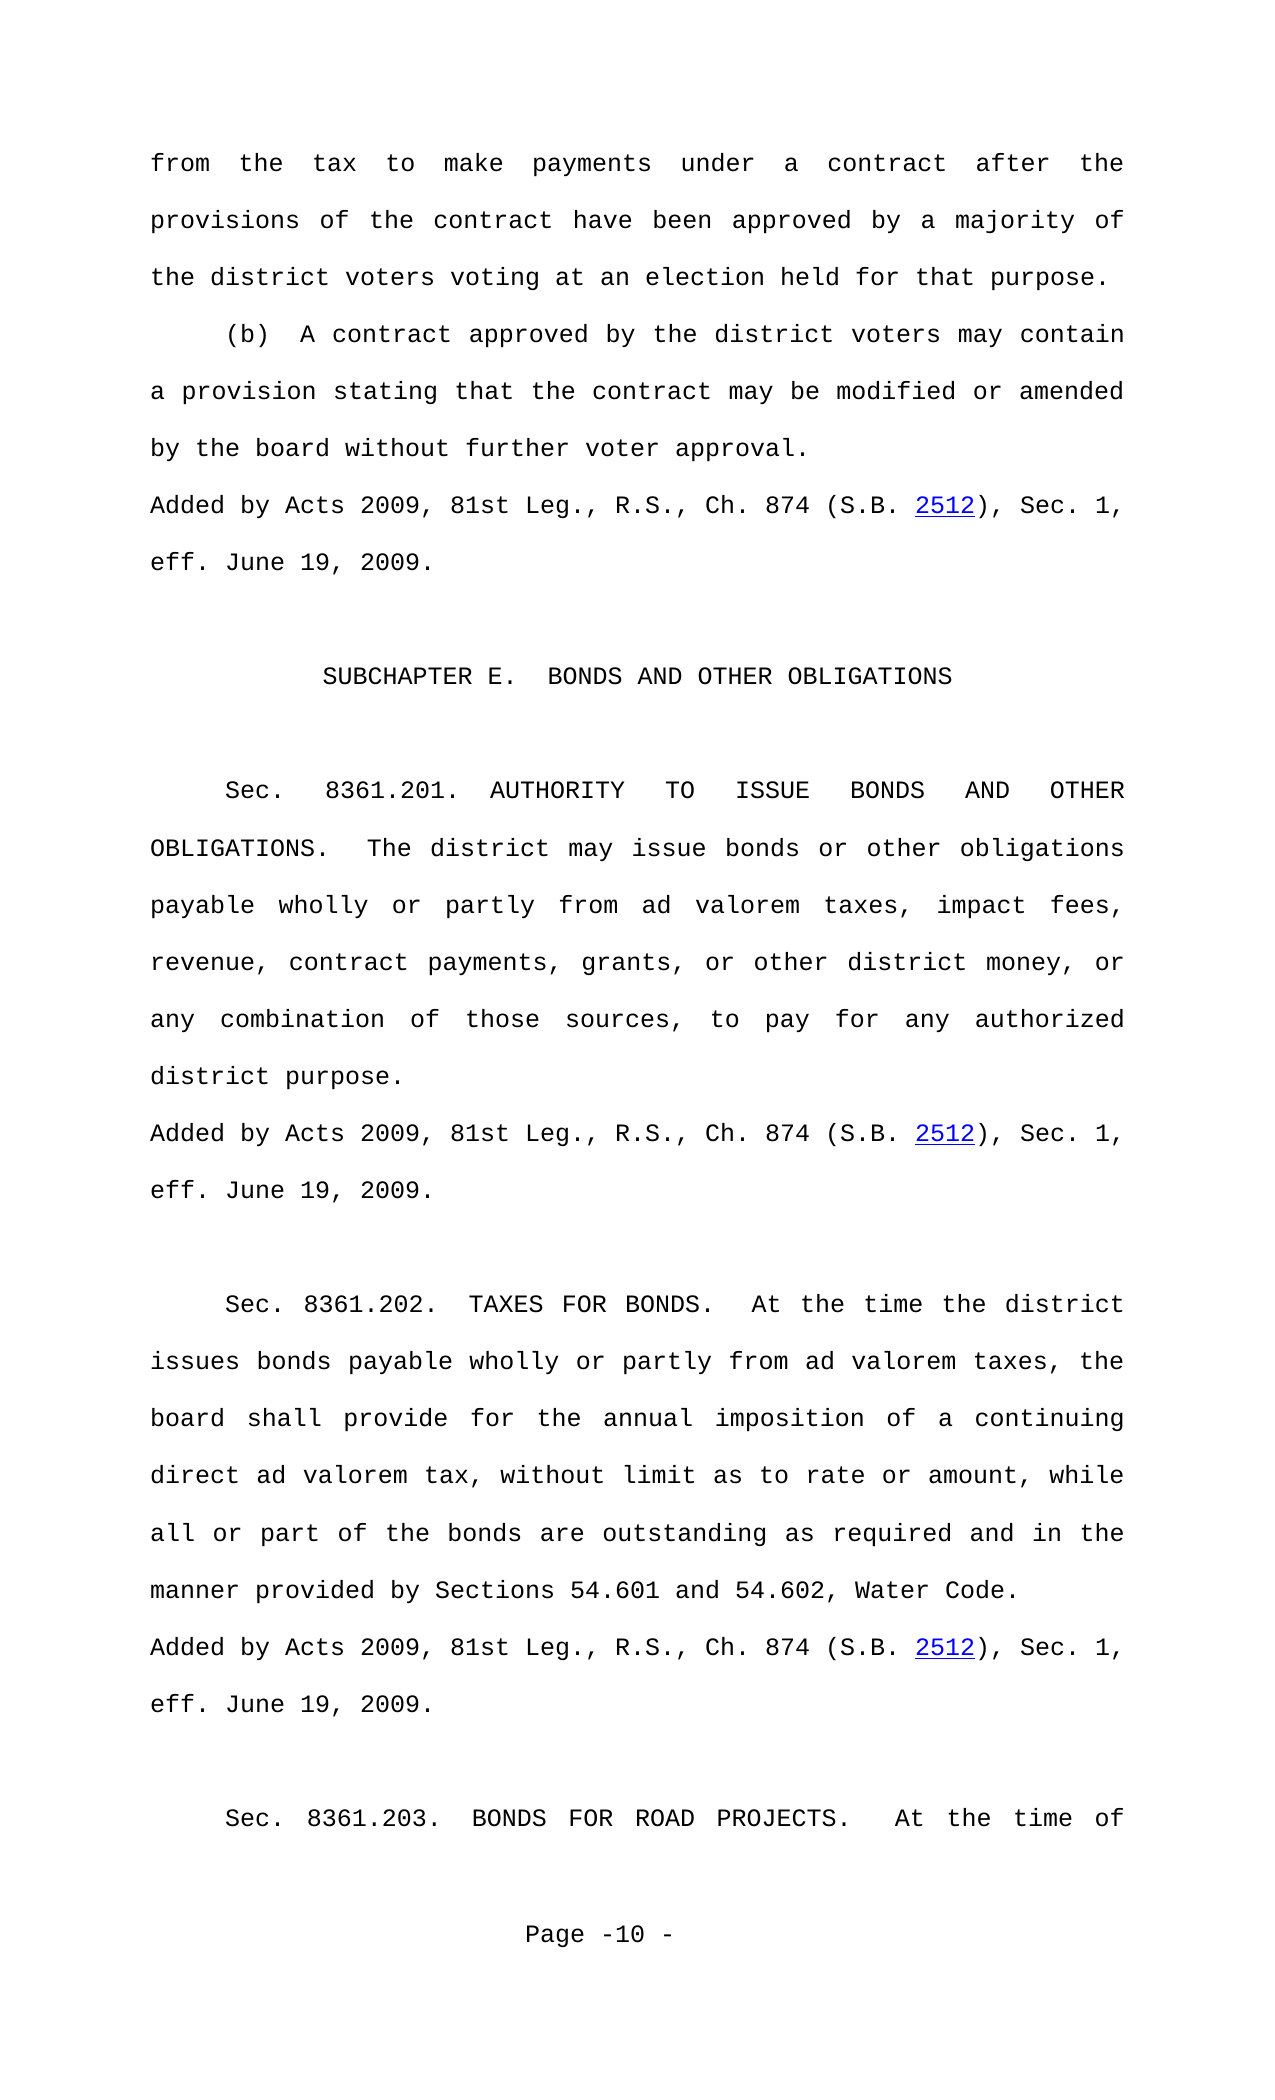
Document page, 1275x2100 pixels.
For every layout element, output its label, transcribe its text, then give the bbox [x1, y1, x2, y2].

text Added by Acts 2009, 81st Leg., R.S., Ch. 874 (S.B. 2512), Sec. 1, eff. June 19, 2009. [150, 1120, 1125, 1206]
text (b) A contract approved by the district voters may contain a provision stating that the contract may be modified or amended by the board without further voter approval. [150, 321, 1125, 464]
text SUBCHAPTER E. BONDS AND OTHER OBLIGATIONS [150, 664, 1125, 692]
text Added by Acts 2009, 81st Leg., R.S., Ch. 874 (S.B. 2512), Sec. 1, eff. June 19, 2009. [150, 492, 1125, 578]
text Added by Acts 2009, 81st Leg., R.S., Ch. 874 (S.B. 2512), Sec. 1, eff. June 19, 2009. [150, 1634, 1125, 1720]
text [150, 1805, 1125, 1834]
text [150, 150, 1125, 293]
text Sec. 8361.201. AUTHORITY TO ISSUE BONDS AND OTHER OBLIGATIONS. The district may issue bonds or other obligations payable wholly or partly from ad valorem taxes, impact fees, revenue, contract payments, grants, or other district money, or any combination of those sources, to pay for any authorized district purpose. [150, 778, 1125, 1092]
text Sec. 8361.202. TAXES FOR BONDS. At the time the district issues bonds payable wholly or partly from ad valorem taxes, the board shall provide for the annual imposition of a continuing direct ad valorem tax, without limit as to rate or amount, while all or part of the bonds are outstanding as required and in the manner provided by Sections 54.601 and 54.602, Water Code. [150, 1292, 1125, 1606]
